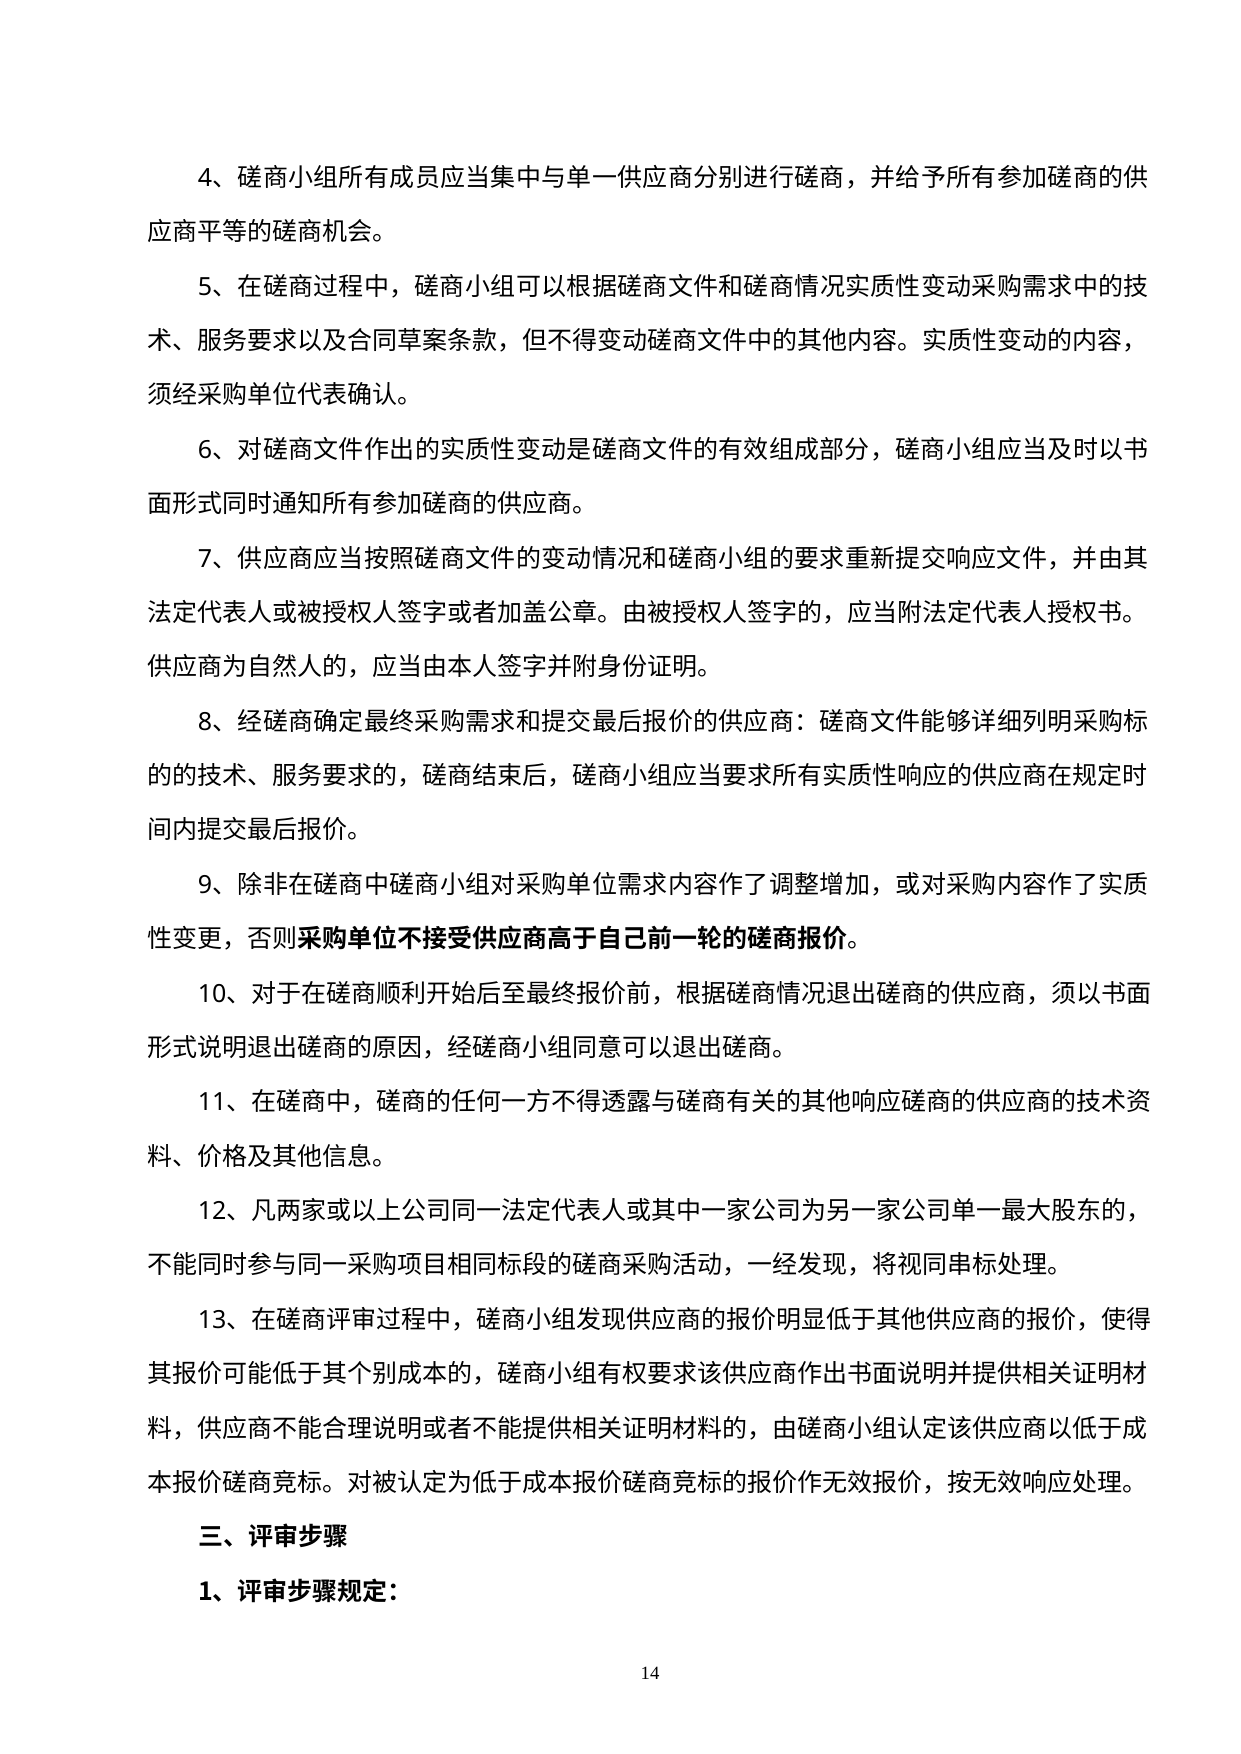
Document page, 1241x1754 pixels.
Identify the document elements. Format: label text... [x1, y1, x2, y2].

text 三、评审步骤 [148, 1517, 1152, 1553]
text 1、评审步骤规定： [148, 1571, 1152, 1607]
text 11、在磋商中，磋商的任何一方不得透露与磋商有关的其他响应磋商的供应商的技术资料、价格及其他信息。 [148, 1082, 1152, 1172]
text 9、除非在磋商中磋商小组对采购单位需求内容作了调整增加，或对采购内容作了实质性变更，否则采购单位不接受供应商高于自己前一轮的磋商报价。 [148, 864, 1152, 955]
text 13、在磋商评审过程中，磋商小组发现供应商的报价明显低于其他供应商的报价，使得其报价可能低于其个别成本的，磋商小组有权要求该供应商作出书面说明并提供相关证明材料，供应商不能合理说明或者不能提供相关证明材料的，由磋商小组认定该供应商以低于成本报价磋商竞标。对被认定为低于成本报价磋商竞标的报价作无效报价，按无效响应处理。 [148, 1299, 1152, 1499]
text 6、对磋商文件作出的实质性变动是磋商文件的有效组成部分，磋商小组应当及时以书面形式同时通知所有参加磋商的供应商。 [148, 429, 1152, 520]
text 10、对于在磋商顺利开始后至最终报价前，根据磋商情况退出磋商的供应商，须以书面形式说明退出磋商的原因，经磋商小组同意可以退出磋商。 [148, 973, 1152, 1064]
text 7、供应商应当按照磋商文件的变动情况和磋商小组的要求重新提交响应文件，并由其法定代表人或被授权人签字或者加盖公章。由被授权人签字的，应当附法定代表人授权书。供应商为自然人的，应当由本人签字并附身份证明。 [148, 538, 1152, 683]
text 4、磋商小组所有成员应当集中与单一供应商分别进行磋商，并给予所有参加磋商的供应商平等的磋商机会。 [148, 157, 1152, 248]
text 12、凡两家或以上公司同一法定代表人或其中一家公司为另一家公司单一最大股东的，不能同时参与同一采购项目相同标段的磋商采购活动，一经发现，将视同串标处理。 [148, 1191, 1152, 1281]
text 5、在磋商过程中，磋商小组可以根据磋商文件和磋商情况实质性变动采购需求中的技术、服务要求以及合同草案条款，但不得变动磋商文件中的其他内容。实质性变动的内容，须经采购单位代表确认。 [148, 266, 1152, 411]
text 8、经磋商确定最终采购需求和提交最后报价的供应商：磋商文件能够详细列明采购标的的技术、服务要求的，磋商结束后，磋商小组应当要求所有实质性响应的供应商在规定时间内提交最后报价。 [148, 701, 1152, 846]
